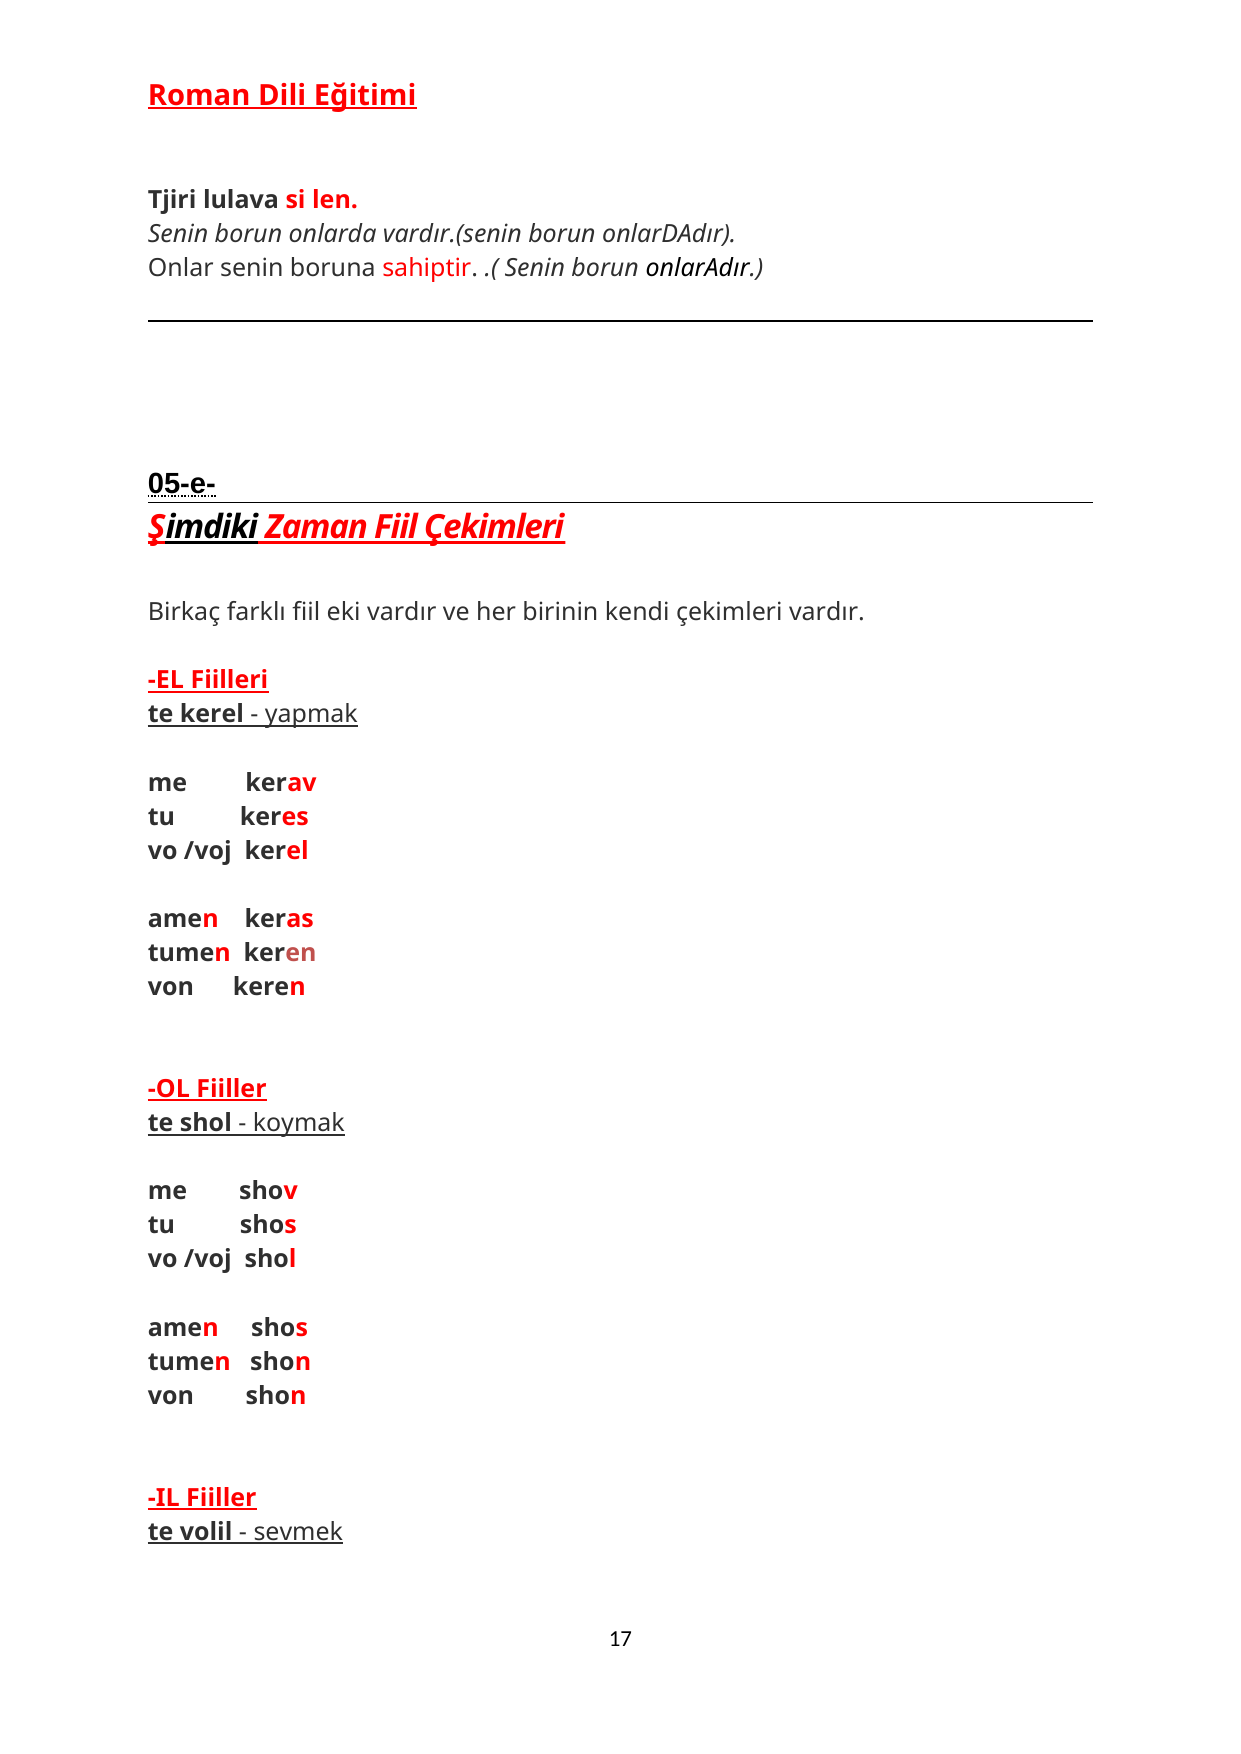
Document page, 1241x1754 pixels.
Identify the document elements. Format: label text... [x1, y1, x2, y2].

subtitle Şimdiki Zaman Fiil Çekimleri [148, 503, 1093, 548]
text amen shos tumen shon von shon -IL Fiiller [148, 1309, 1093, 1513]
text te shol - koymak me shov tu shos vo /voj shol [148, 1105, 1093, 1275]
text 05-e-Formun Üstü [148, 466, 1093, 502]
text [148, 1513, 1093, 1582]
text Tjiri lulava si len. Senin borun onlarda vardır.(senin borun onlarDAdır). Onlar senin boruna sahiptir. .( Senin borun onlarAdır.) [148, 148, 1093, 284]
text Birkaç farklı fiil eki vardır ve her birinin kendi çekimleri vardır. -EL Fiilleri te kerel - yapmak me kerav tu keres vo /voj kerel amen keras tumen keren von keren -OL Fiiller [148, 594, 1093, 1105]
